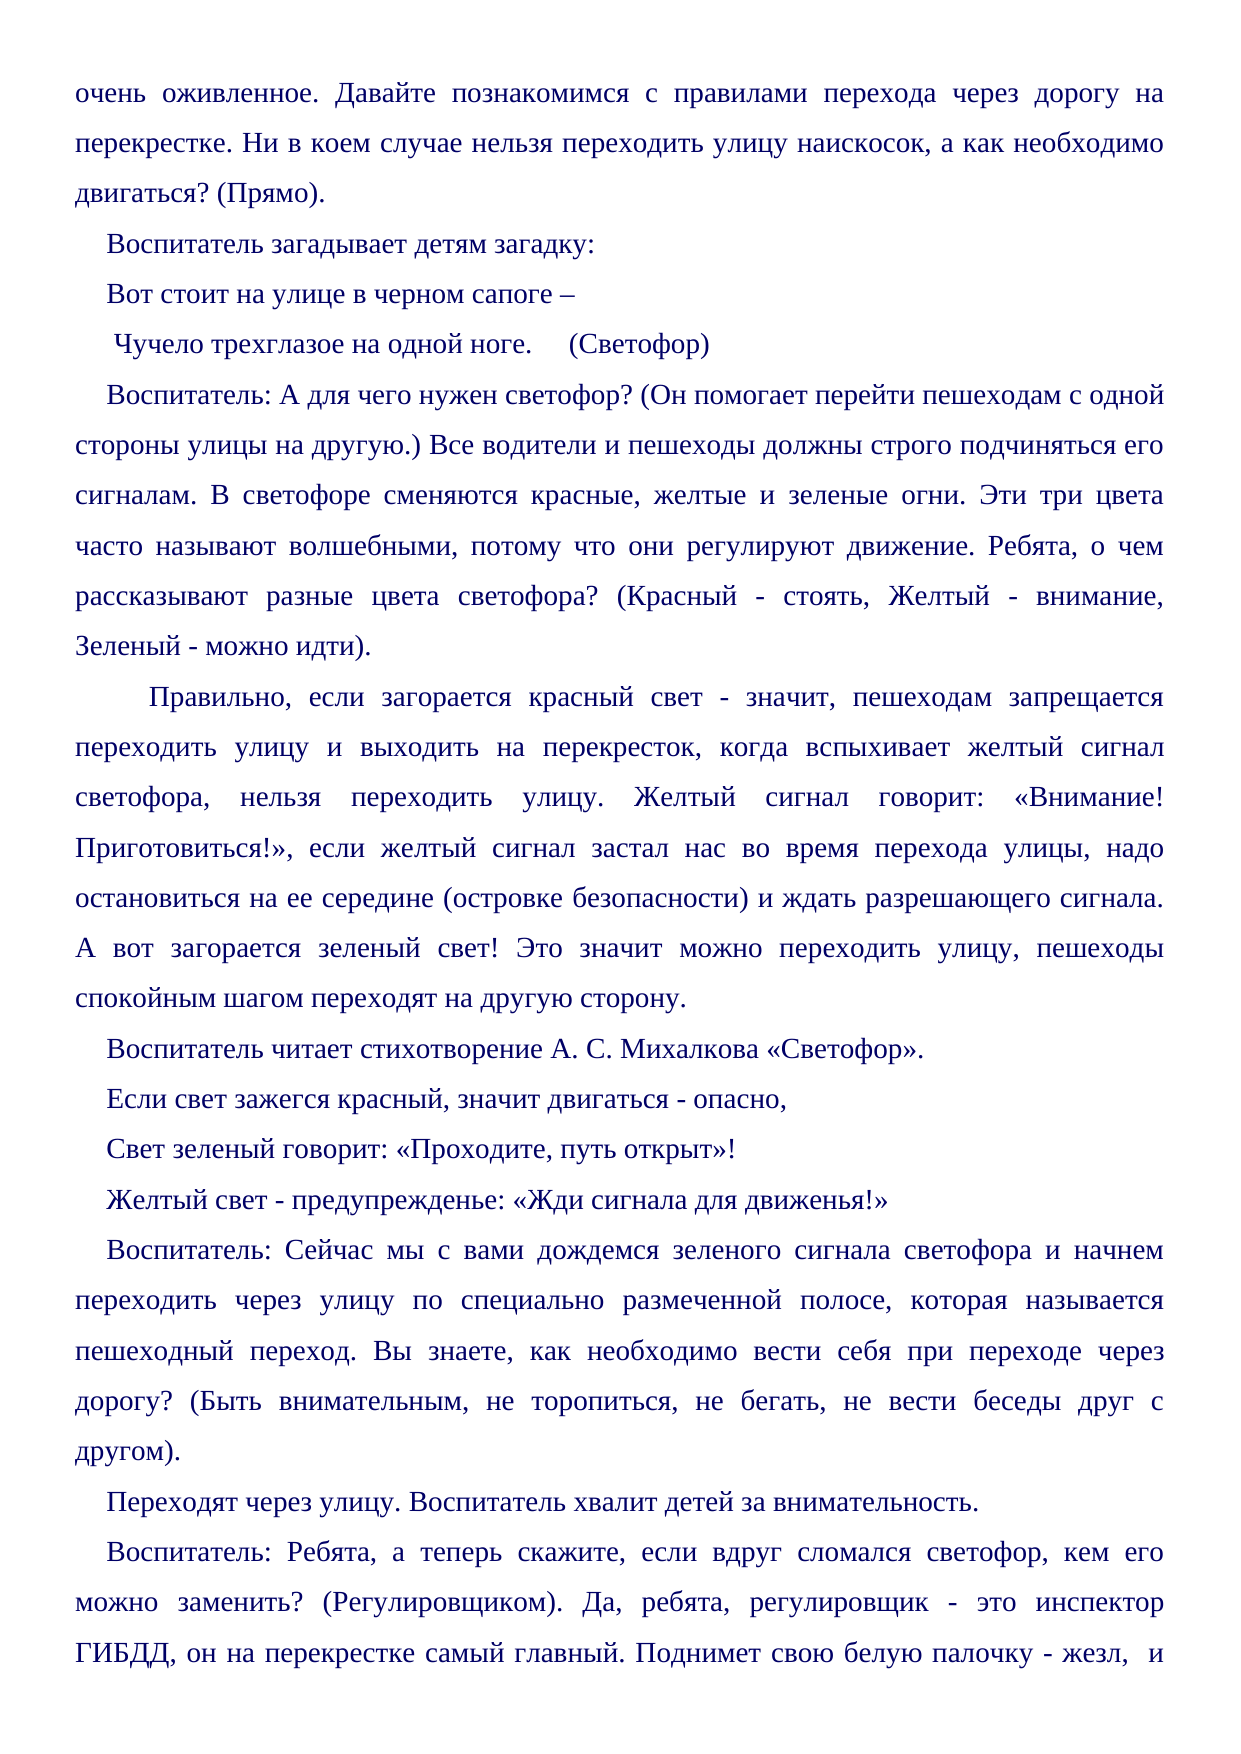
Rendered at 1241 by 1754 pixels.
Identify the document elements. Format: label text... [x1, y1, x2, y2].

text Желтый свет - предупрежденье: «Жди сигнала для движенья!» [75, 1182, 1165, 1215]
text Правильно, если загорается красный свет - значит, пешеходам запрещается переходить улицу и выходить на перекресток, когда вспыхивает желтый сигнал светофора, нельзя переходить улицу. Желтый сигнал говорит: «Внимание! Приготовиться!», если желтый сигнал застал нас во время перехода улицы, надо остановиться на ее середине (островке безопасности) и ждать разрешающего сигнала. А вот загорается зеленый свет! Это значит можно переходить улицу, пешеходы спокойным шагом переходят на другую сторону. [75, 679, 1165, 1014]
text Воспитатель: Сейчас мы с вами дождемся зеленого сигнала светофора и начнем переходить через улицу по специально размеченной полосе, которая называется пешеходный переход. Вы знаете, как необходимо вести себя при переходе через дорогу? (Быть внимательным, не торопиться, не бегать, не вести беседы друг с другом). [75, 1232, 1165, 1467]
text Переходят через улицу. Воспитатель хвалит детей за внимательность. [75, 1484, 1165, 1517]
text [75, 1534, 1165, 1668]
text Если свет зажегся красный, значит двигаться - опасно, [75, 1081, 1165, 1115]
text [75, 75, 1165, 209]
text Воспитатель: А для чего нужен светофор? (Он помогает перейти пешеходам с одной стороны улицы на другую.) Все водители и пешеходы должны строго подчиняться его сигналам. В светофоре сменяются красные, желтые и зеленые огни. Эти три цвета часто называют волшебными, потому что они регулируют движение. Ребята, о чем рассказывают разные цвета светофора? (Красный - стоять, Желтый - внимание, Зеленый - можно идти). [75, 377, 1165, 662]
text Чучело трехглазое на одной ноге. (Светофор) [75, 327, 1165, 360]
text Вот стоит на улице в черном сапоге – [75, 276, 1165, 310]
text Свет зеленый говорит: «Проходите, путь открыт»! [75, 1132, 1165, 1165]
text Воспитатель загадывает детям загадку: [75, 226, 1165, 259]
text Воспитатель читает стихотворение А. С. Михалкова «Светофор». [75, 1031, 1165, 1064]
